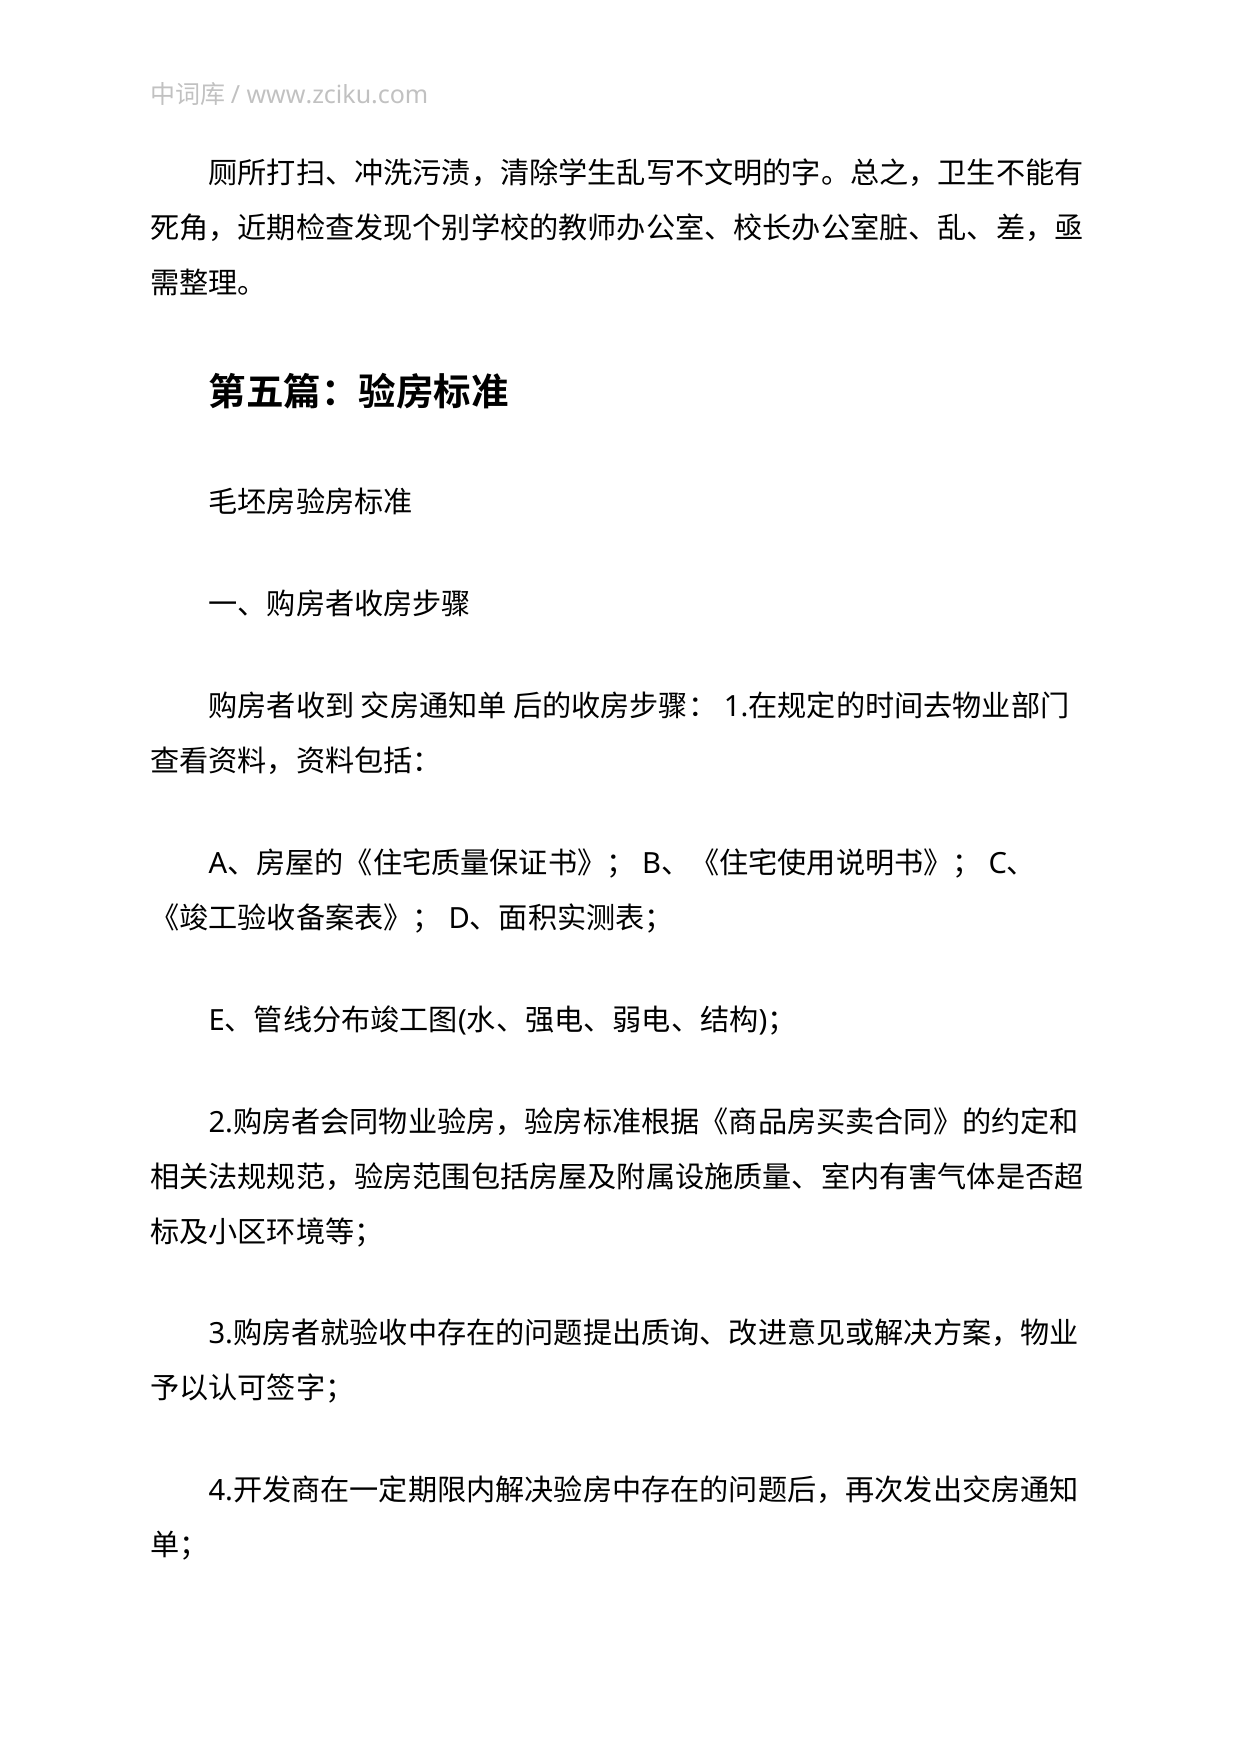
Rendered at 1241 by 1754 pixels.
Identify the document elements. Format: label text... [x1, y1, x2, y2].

text 一、购房者收房步骤 [150, 581, 1090, 623]
text 厕所打扫、冲洗污渍，清除学生乱写不文明的字。总之，卫生不能有死角，近期检查发现个别学校的教师办公室、校长办公室脏、乱、差，亟需整理。 [150, 150, 1090, 302]
text 毛坯房验房标准 [150, 479, 1090, 521]
text 2.购房者会同物业验房，验房标准根据《商品房买卖合同》的约定和相关法规规范，验房范围包括房屋及附属设施质量、室内有害气体是否超标及小区环境等； [150, 1098, 1090, 1250]
text 4.开发商在一定期限内解决验房中存在的问题后，再次发出交房通知单； [150, 1467, 1090, 1564]
text 第五篇：验房标准 [150, 362, 1090, 416]
text E、管线分布竣工图(水、强电、弱电、结构)； [150, 996, 1090, 1039]
text A、房屋的《住宅质量保证书》； B、《住宅使用说明书》； C、《竣工验收备案表》； D、面积实测表； [150, 839, 1090, 937]
text 3.购房者就验收中存在的问题提出质询、改进意见或解决方案，物业予以认可签字； [150, 1310, 1090, 1407]
text 购房者收到 交房通知单 后的收房步骤： 1.在规定的时间去物业部门查看资料，资料包括： [150, 682, 1090, 780]
